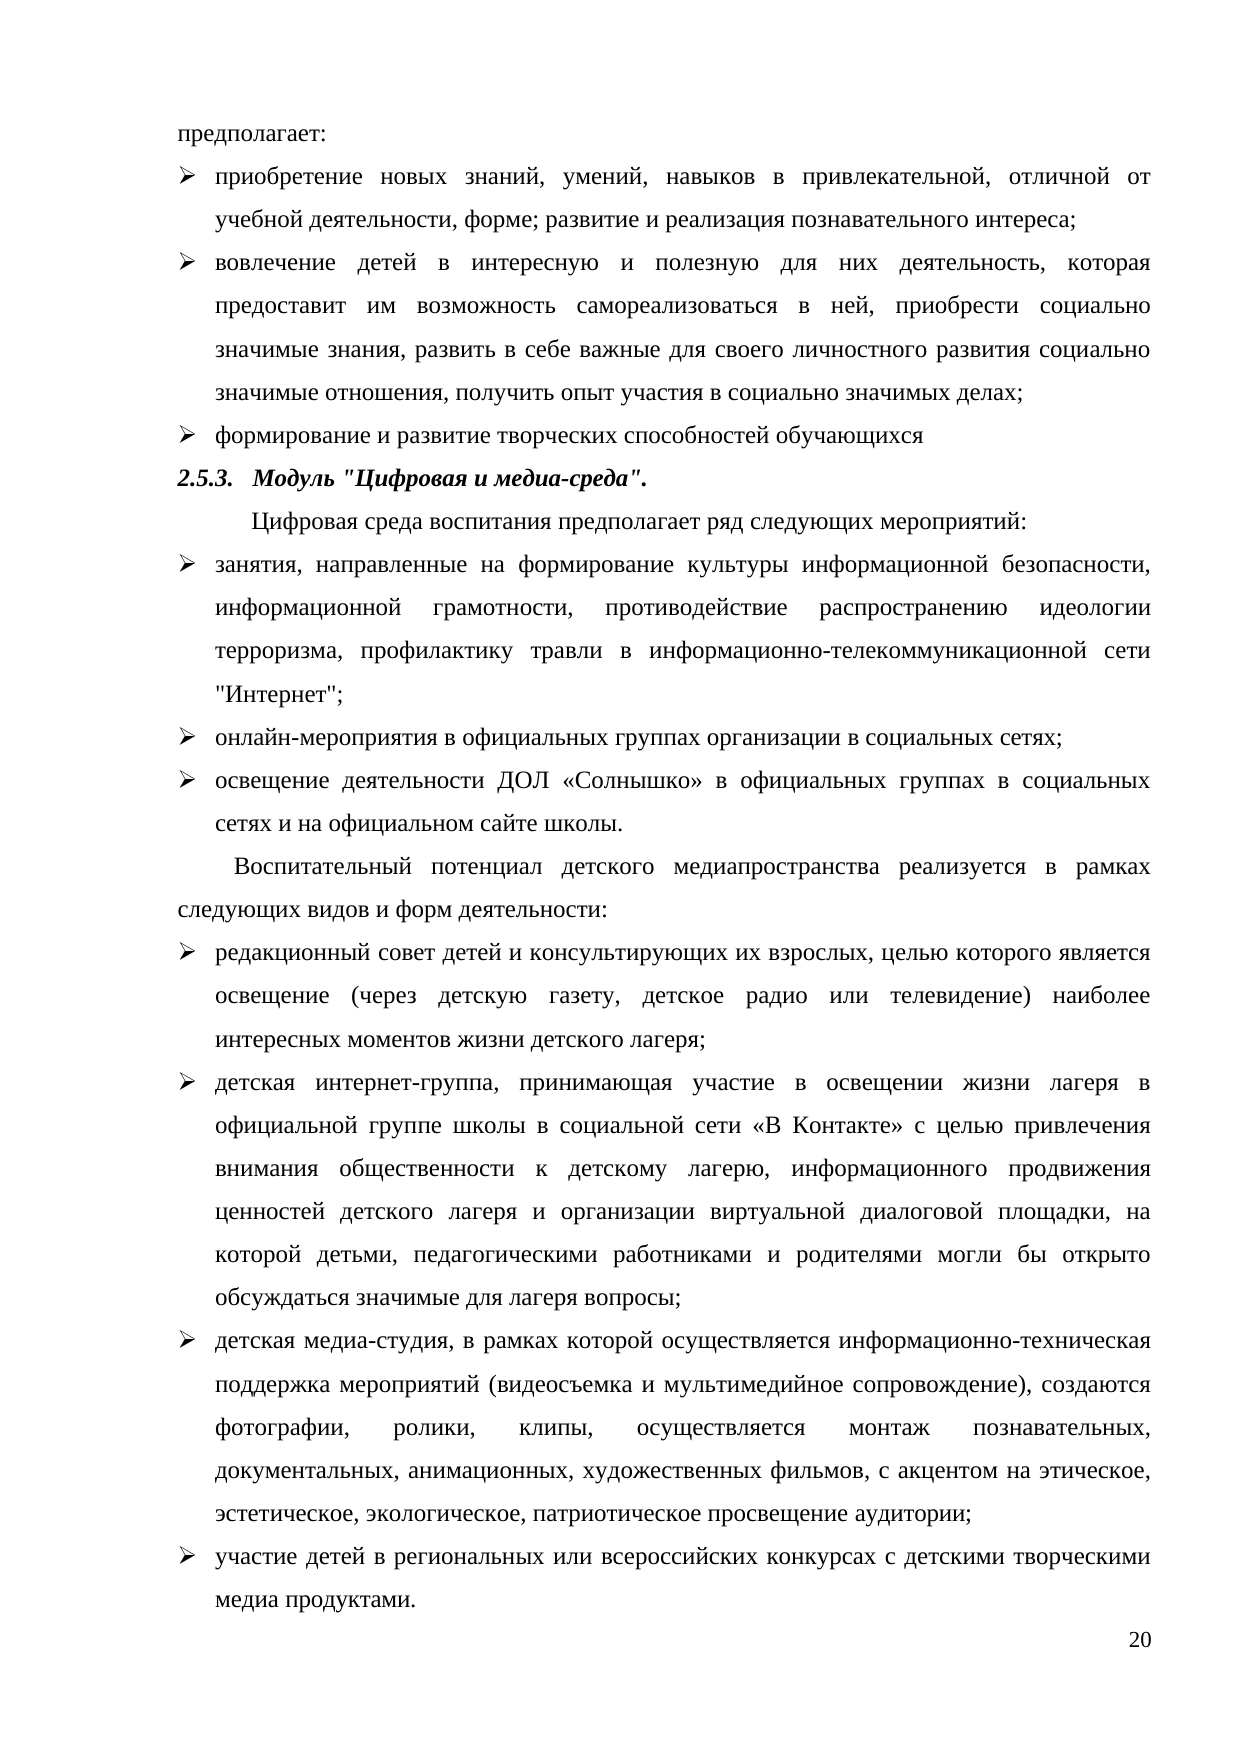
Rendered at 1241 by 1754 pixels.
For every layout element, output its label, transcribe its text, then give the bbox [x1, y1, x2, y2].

list вовлечение детей в интересную и полезную для них деятельность, которая предоставит им возможность самореализоваться в ней, приобрести социально значимые знания, развить в себе важные для своего личностного развития социально значимые отношения, получить опыт участия в социально значимых делах; [177, 247, 1152, 406]
list приобретение новых знаний, умений, навыков в привлекательной, отличной от учебной деятельности, форме; развитие и реализация познавательного интереса; [177, 161, 1152, 233]
list освещение деятельности ДОЛ «Солнышко» в официальных группах в социальных сетях и на официальном сайте школы. [177, 765, 1152, 837]
text Воспитательный потенциал детского медиапространства реализуется в рамках следующих видов и форм деятельности: [177, 851, 1152, 923]
list детская медиа-студия, в рамках которой осуществляется информационно-техническая поддержка мероприятий (видеосъемка и мультимедийное сопровождение), создаются фотографии, ролики, клипы, осуществляется монтаж познавательных, документальных, анимационных, художественных фильмов, с акцентом на этическое, эстетическое, экологическое, патриотическое просвещение аудитории; [177, 1326, 1152, 1527]
list редакционный совет детей и консультирующих их взрослых, целью которого является освещение (через детскую газету, детское радио или телевидение) наиболее интересных моментов жизни детского лагеря; [177, 937, 1152, 1052]
text Цифровая среда воспитания предполагает ряд следующих мероприятий: [177, 506, 1152, 535]
list детская интернет-группа, принимающая участие в освещении жизни лагеря в официальной группе школы в социальной сети «В Контакте» с целью привлечения внимания общественности к детскому лагерю, информационного продвижения ценностей детского лагеря и организации виртуальной диалоговой площадки, на которой детьми, педагогическими работниками и родителями могли бы открыто обсуждаться значимые для лагеря вопросы; [177, 1067, 1152, 1311]
list онлайн-мероприятия в официальных группах организации в социальных сетях; [177, 722, 1152, 751]
list занятия, направленные на формирование культуры информационной безопасности, информационной грамотности, противодействие распространению идеологии терроризма, профилактику травли в информационно-телекоммуникационной сети "Интернет"; [177, 549, 1152, 707]
list формирование и развитие творческих способностей обучающихся [177, 420, 1152, 449]
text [177, 118, 1152, 147]
list участие детей в региональных или всероссийских конкурсах с детскими творческими медиа продуктами. [177, 1541, 1152, 1613]
list Модуль "Цифровая и медиа-среда". [177, 463, 1152, 492]
